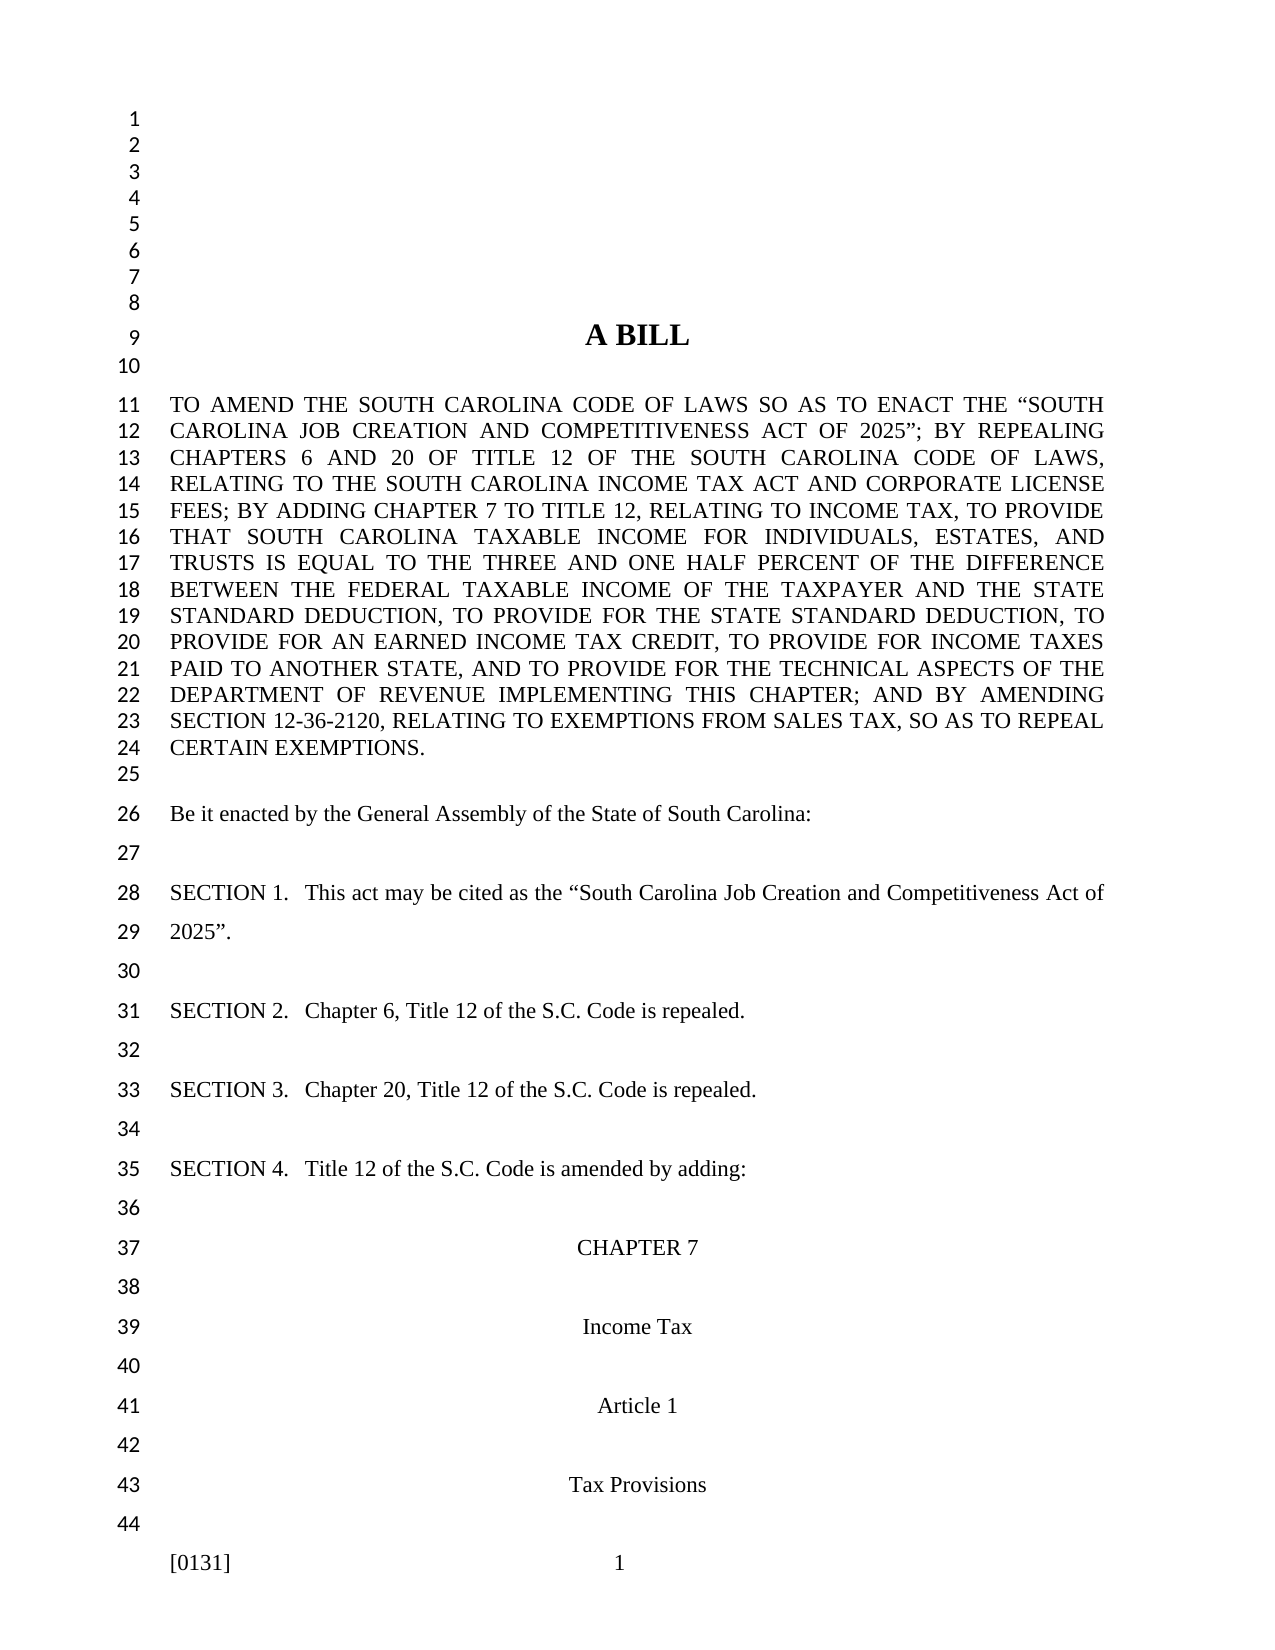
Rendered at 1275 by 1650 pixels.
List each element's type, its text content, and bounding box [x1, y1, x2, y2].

text SECTION 3. Chapter 20, Title 12 of the S.C. Code is repealed. [169, 1076, 1106, 1102]
text SECTION 4. Title 12 of the S.C. Code is amended by adding: [169, 1155, 1106, 1181]
text A bill [169, 316, 1106, 352]
text Tax Provisions [169, 1471, 1106, 1497]
text Article 1 [169, 1392, 1106, 1418]
text CHAPTER 7 [169, 1234, 1106, 1260]
text SECTION 2. Chapter 6, Title 12 of the S.C. Code is repealed. [169, 997, 1106, 1023]
text Income Tax [169, 1313, 1106, 1339]
text SECTION 1. This act may be cited as the “South Carolina Job Creation and Competitiveness Act of 2025”. [169, 879, 1106, 944]
text Be it enacted by the General Assembly of the State of South Carolina: [169, 800, 1106, 826]
